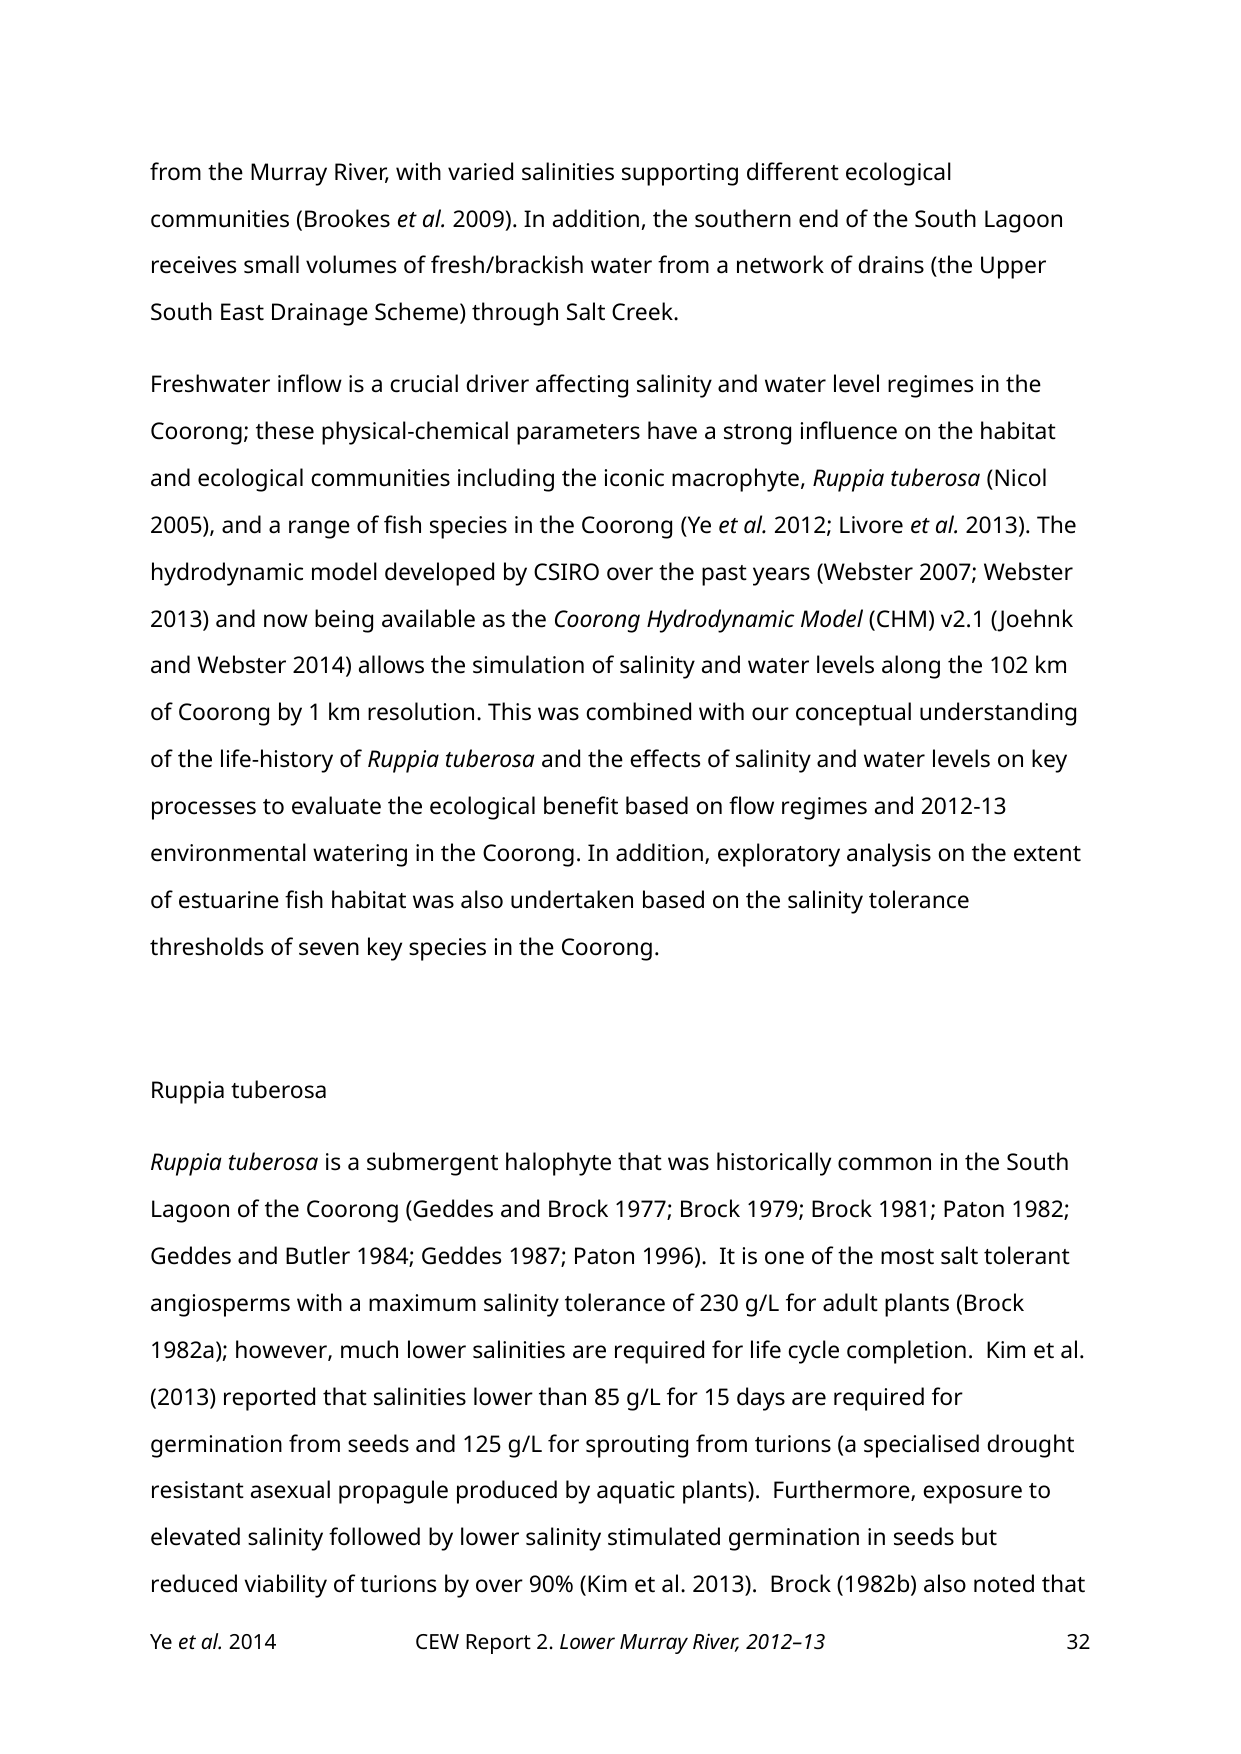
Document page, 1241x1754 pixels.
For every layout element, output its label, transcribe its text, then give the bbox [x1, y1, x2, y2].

text Freshwater inflow is a crucial driver affecting salinity and water level regimes in the Coorong; these physical-chemical parameters have a strong influence on the habitat and ecological communities including the iconic macrophyte, Ruppia tuberosa (Nicol 2005), and a range of fish species in the Coorong (Ye et al. 2012; Livore et al. 2013). The hydrodynamic model developed by CSIRO over the past years (Webster 2007; Webster 2013) and now being available as the Coorong Hydrodynamic Model (CHM) v2.1 (Joehnk and Webster 2014) allows the simulation of salinity and water levels along the 102 km of Coorong by 1 km resolution. This was combined with our conceptual understanding of the life-history of Ruppia tuberosa and the effects of salinity and water levels on key processes to evaluate the ecological benefit based on flow regimes and 2012-13 environmental watering in the Coorong. In addition, exploratory analysis on the extent of estuarine fish habitat was also undertaken based on the salinity tolerance thresholds of seven key species in the Coorong. [150, 368, 1090, 962]
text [150, 156, 1090, 328]
text Ruppia tuberosa [150, 1074, 1090, 1106]
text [150, 1146, 1090, 1599]
